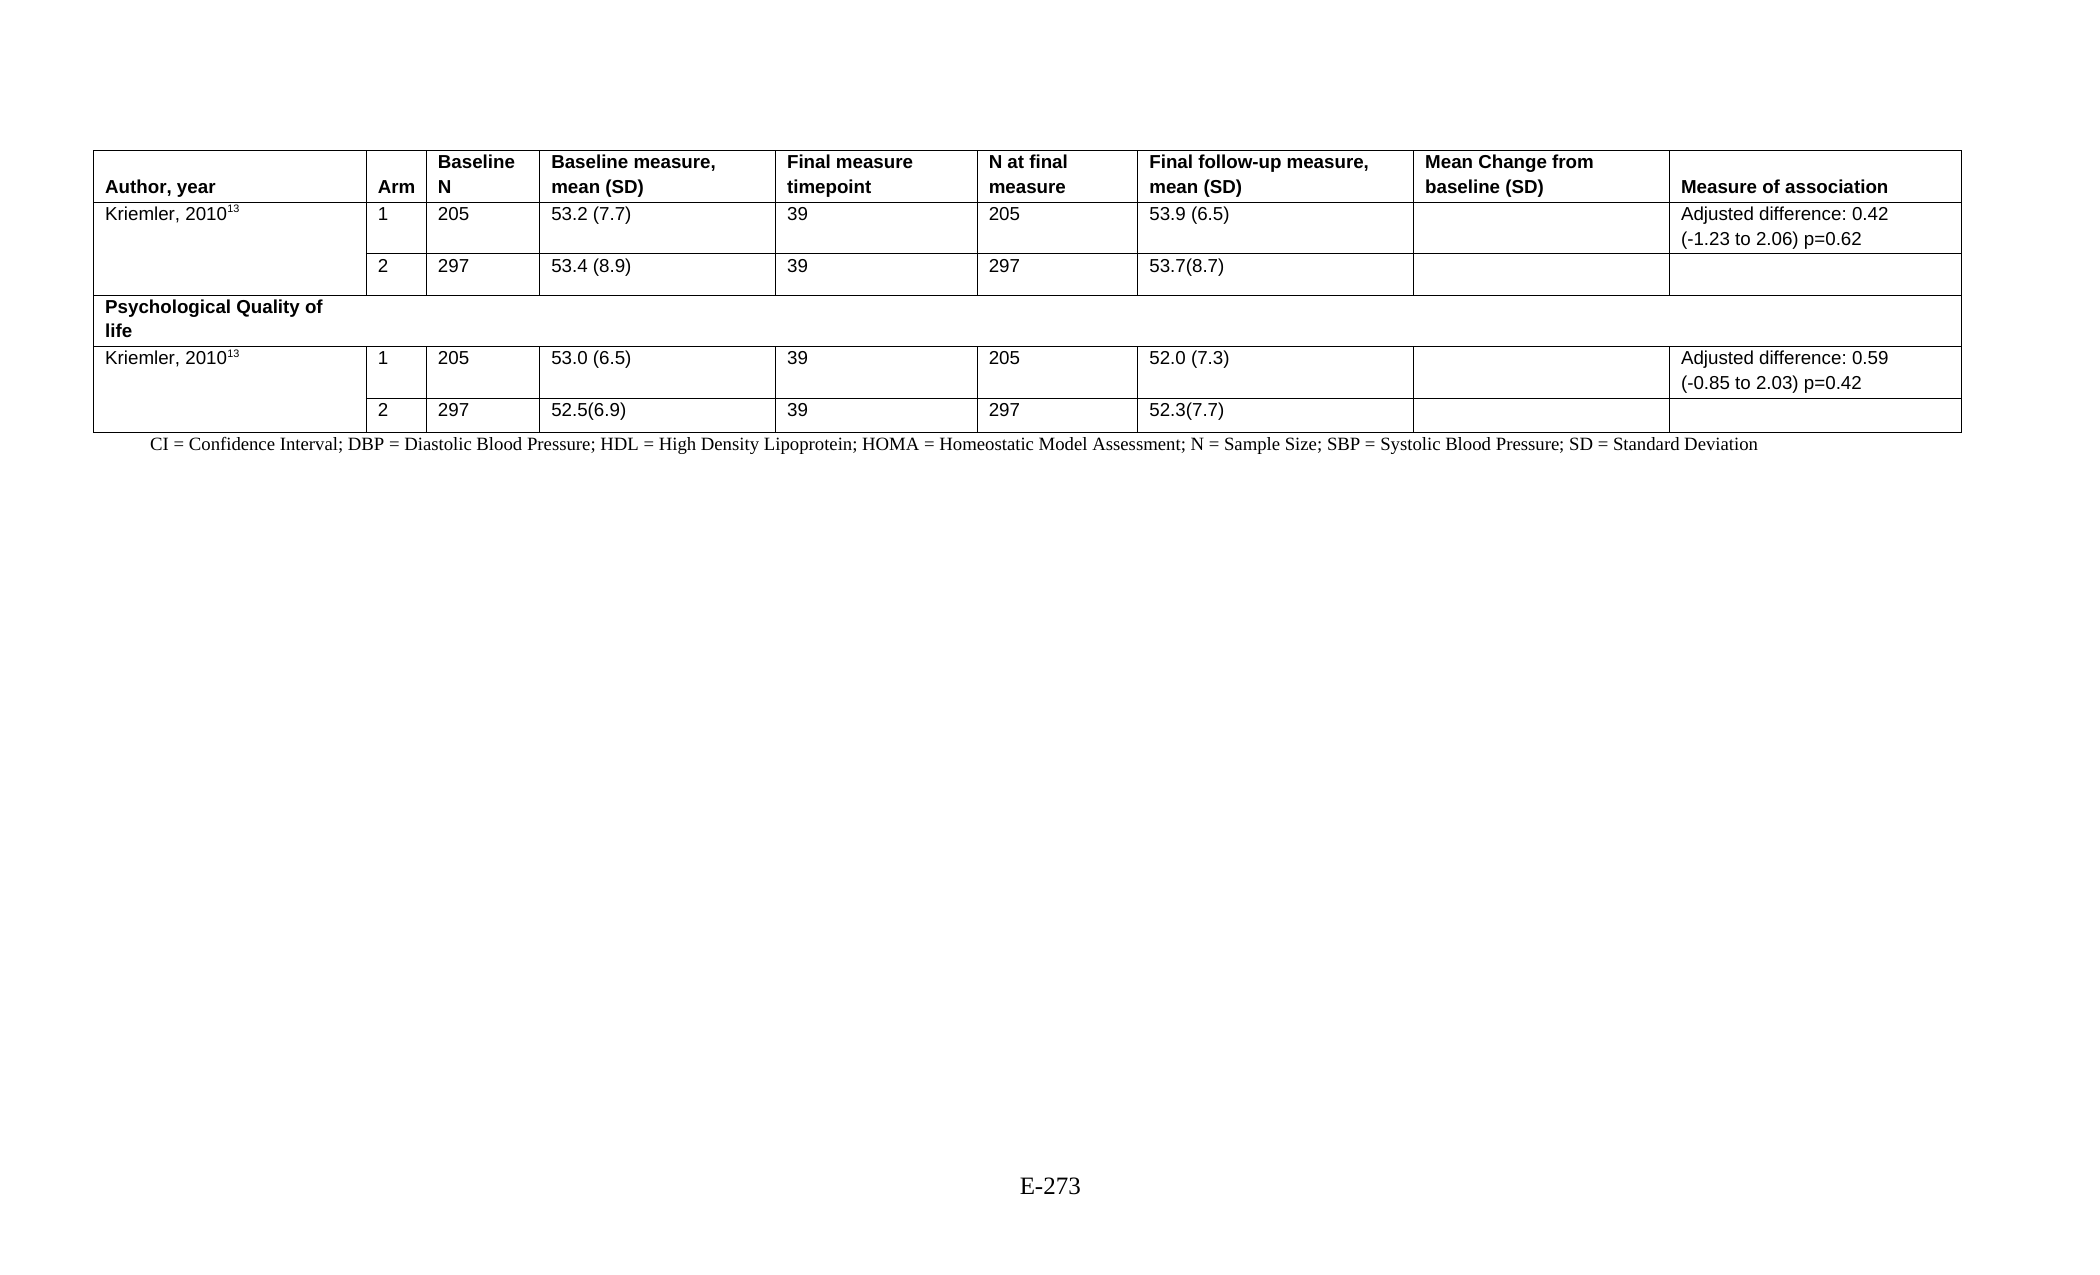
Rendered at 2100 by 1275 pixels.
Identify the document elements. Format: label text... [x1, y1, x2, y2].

table_header Arm [367, 151, 426, 202]
table_cell [977, 296, 1138, 346]
table_cell [1138, 296, 1414, 346]
table_cell [1670, 399, 1961, 432]
table_cell [426, 296, 540, 346]
table_cell 53.2 (7.7) [540, 203, 775, 253]
table_cell 297 [427, 399, 539, 432]
table_cell 53.9 (6.5) [1138, 203, 1413, 253]
table_cell [1414, 347, 1669, 398]
table_cell [366, 296, 426, 346]
table_cell 1 [367, 347, 426, 398]
table_cell 39 [776, 347, 977, 398]
table_cell 52.3(7.7) [1138, 399, 1413, 432]
table_header Final follow-up measure, mean (SD) [1138, 151, 1413, 202]
table_header Final measure timepoint [776, 151, 977, 202]
table_header N at final measure [978, 151, 1137, 202]
table_cell Adjusted difference: 0.42 (-1.23 to 2.06) p=0.62 [1670, 203, 1961, 253]
table_cell [540, 296, 776, 346]
table_cell Kriemler, 201013 [94, 347, 366, 432]
table_cell 39 [776, 203, 977, 253]
table_header Measure of association [1670, 151, 1961, 202]
table_header Author, year [94, 151, 366, 202]
table_cell 1 [367, 203, 426, 253]
table_cell 2 [367, 254, 426, 294]
table_cell 205 [427, 203, 539, 253]
table_cell Kriemler, 201013 [94, 203, 366, 294]
table_cell [1670, 296, 1961, 346]
table_cell [1414, 254, 1669, 294]
table_cell 205 [427, 347, 539, 398]
table_cell 297 [427, 254, 539, 294]
table_cell [1414, 296, 1669, 346]
table_cell 39 [776, 254, 977, 294]
table_cell [1414, 203, 1669, 253]
table_cell 2 [367, 399, 426, 432]
table_cell 297 [978, 399, 1137, 432]
table_cell 53.7(8.7) [1138, 254, 1413, 294]
table_cell 297 [978, 254, 1137, 294]
table_cell 52.0 (7.3) [1138, 347, 1413, 398]
table_cell [776, 296, 977, 346]
table_cell 52.5(6.9) [540, 399, 775, 432]
table_header Baseline measure, mean (SD) [540, 151, 775, 202]
table_cell 53.4 (8.9) [540, 254, 775, 294]
table_header Mean Change from baseline (SD) [1414, 151, 1669, 202]
text CI = Confidence Interval; DBP = Diastolic Blood Pressure; HDL = High Density Lipoprotein; HOMA = Homeostatic Model Assessment; N = Sample Size; SBP = Systolic Blood Pressure; SD = Standard Deviation [150, 433, 1950, 454]
table_cell 205 [978, 203, 1137, 253]
table_cell [1414, 399, 1669, 432]
table_cell 39 [776, 399, 977, 432]
table_cell Adjusted difference: 0.59 (-0.85 to 2.03) p=0.42 [1670, 347, 1961, 398]
table_cell Psychological Quality of life [94, 296, 366, 346]
table_cell 53.0 (6.5) [540, 347, 775, 398]
table_header Baseline N [427, 151, 539, 202]
table_cell 205 [978, 347, 1137, 398]
table_cell [1670, 254, 1961, 294]
